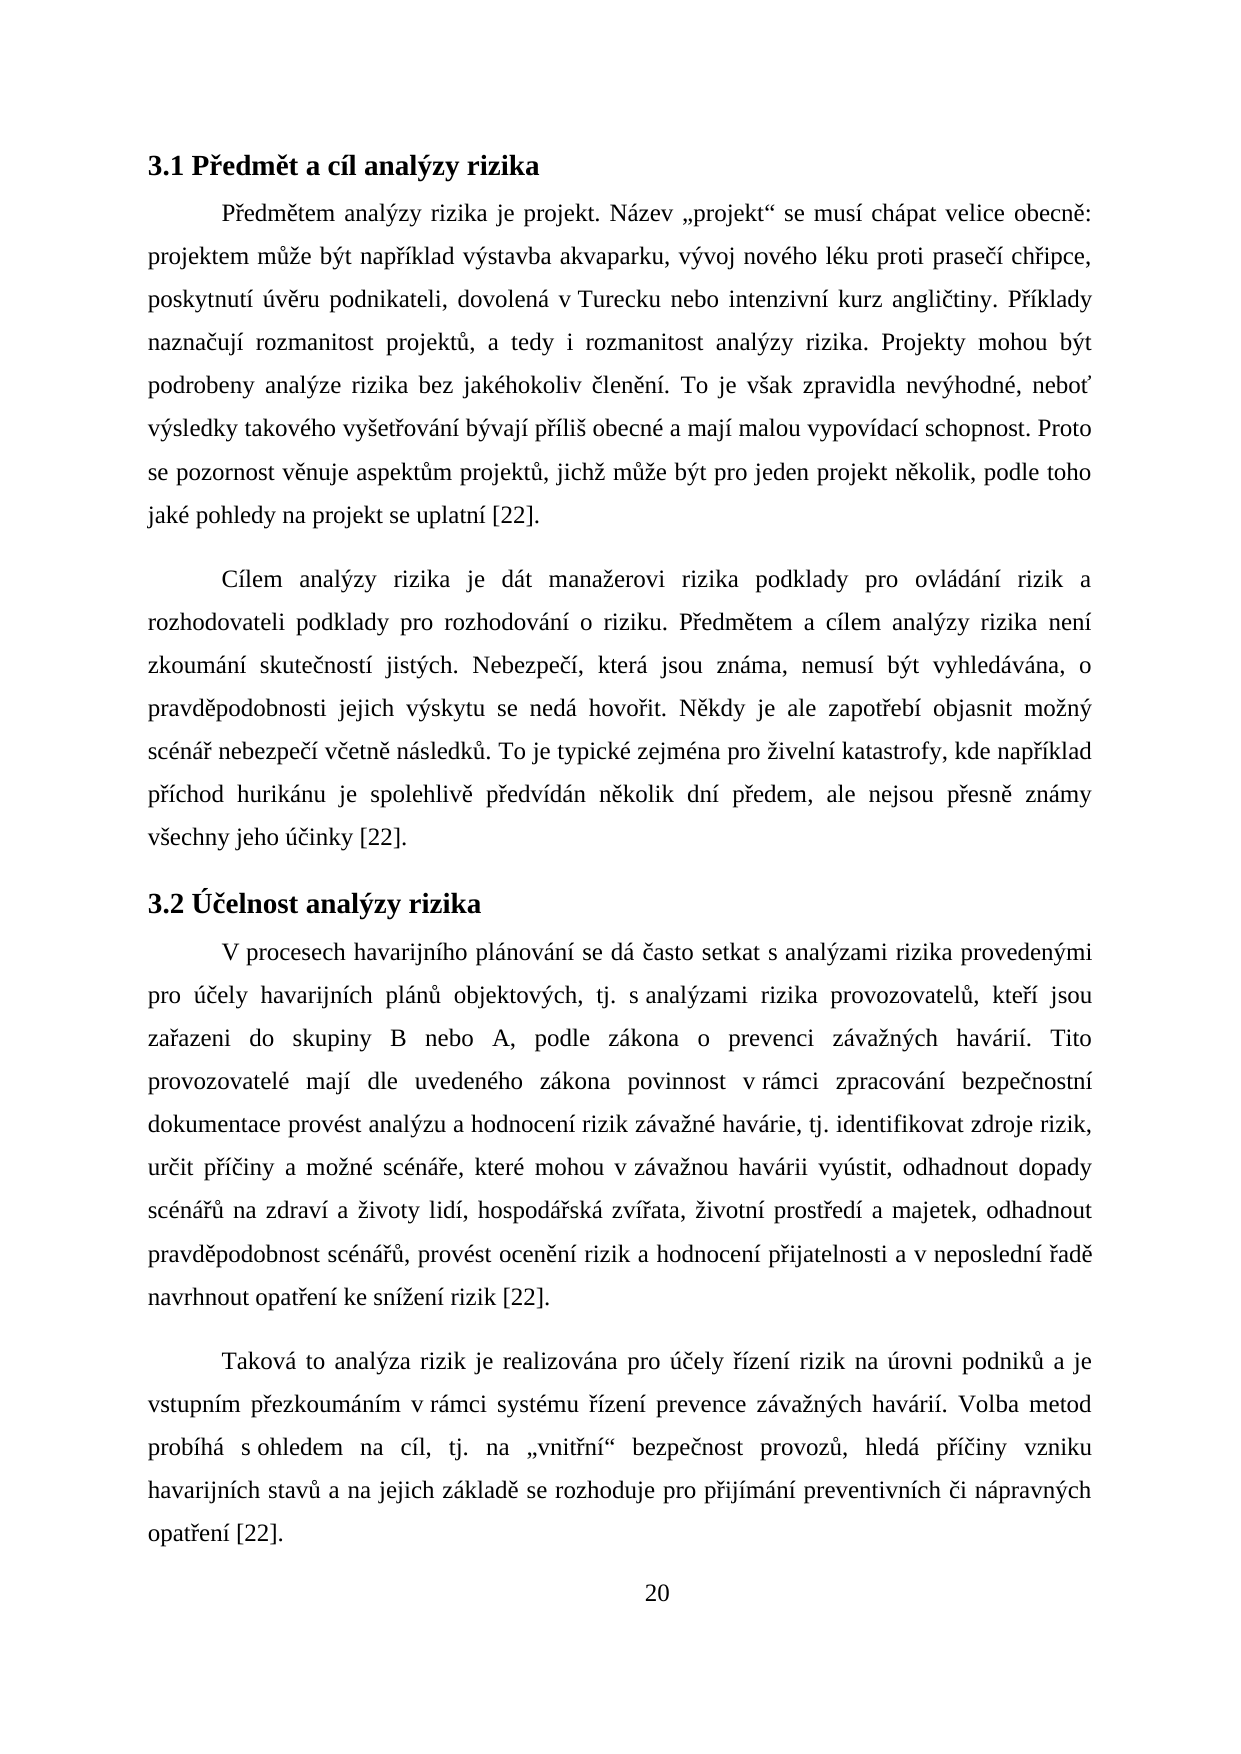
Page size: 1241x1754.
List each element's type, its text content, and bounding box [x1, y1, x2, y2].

text Taková to analýza rizik je realizována pro účely řízení rizik na úrovni podniků a je vstupním přezkoumáním v rámci systému řízení prevence závažných havárií. Volba metod probíhá s ohledem na cíl, tj. na „vnitřní“ bezpečnost provozů, hledá příčiny vzniku havarijních stavů a na jejich základě se rozhoduje pro přijímání preventivních či nápravných opatření [22]. [148, 1346, 1093, 1547]
text Předmětem analýzy rizika je projekt. Název „projekt“ se musí chápat velice obecně: projektem může být například výstavba akvaparku, vývoj nového léku proti prasečí chřipce, poskytnutí úvěru podnikateli, dovolená v Turecku nebo intenzivní kurz angličtiny. Příklady naznačují rozmanitost projektů, a tedy i rozmanitost analýzy rizika. Projekty mohou být podrobeny analýze rizika bez jakéhokoliv členění. To je však zpravidla nevýhodné, neboť výsledky takového vyšetřování bývají příliš obecné a mají malou vypovídací schopnost. Proto se pozornost věnuje aspektům projektů, jichž může být pro jeden projekt několik, podle toho jaké pohledy na projekt se uplatní [22]. [148, 198, 1093, 528]
subtitle 3.2 Účelnost analýzy rizika [148, 886, 1093, 920]
text Cílem analýzy rizika je dát manažerovi rizika podklady pro ovládání rizik a rozhodovateli podklady pro rozhodování o riziku. Předmětem a cílem analýzy rizika není zkoumání skutečností jistých. Nebezpečí, která jsou známa, nemusí být vyhledávána, o pravděpodobnosti jejich výskytu se nedá hovořit. Někdy je ale zapotřebí objasnit možný scénář nebezpečí včetně následků. To je typické zejména pro živelní katastrofy, kde například příchod hurikánu je spolehlivě předvídán několik dní předem, ale nejsou přesně známy všechny jeho účinky [22]. [148, 564, 1093, 851]
subtitle 3.1 Předmět a cíl analýzy rizika [148, 148, 1093, 181]
text V procesech havarijního plánování se dá často setkat s analýzami rizika provedenými pro účely havarijních plánů objektových, tj. s analýzami rizika provozovatelů, kteří jsou zařazeni do skupiny B nebo A, podle zákona o prevenci závažných havárií. Tito provozovatelé mají dle uvedeného zákona povinnost v rámci zpracování bezpečnostní dokumentace provést analýzu a hodnocení rizik závažné havárie, tj. identifikovat zdroje rizik, určit příčiny a možné scénáře, které mohou v závažnou havárii vyústit, odhadnout dopady scénářů na zdraví a životy lidí, hospodářská zvířata, životní prostředí a majetek, odhadnout pravděpodobnost scénářů, provést ocenění rizik a hodnocení přijatelnosti a v neposlední řadě navrhnout opatření ke snížení rizik [22]. [148, 937, 1093, 1311]
